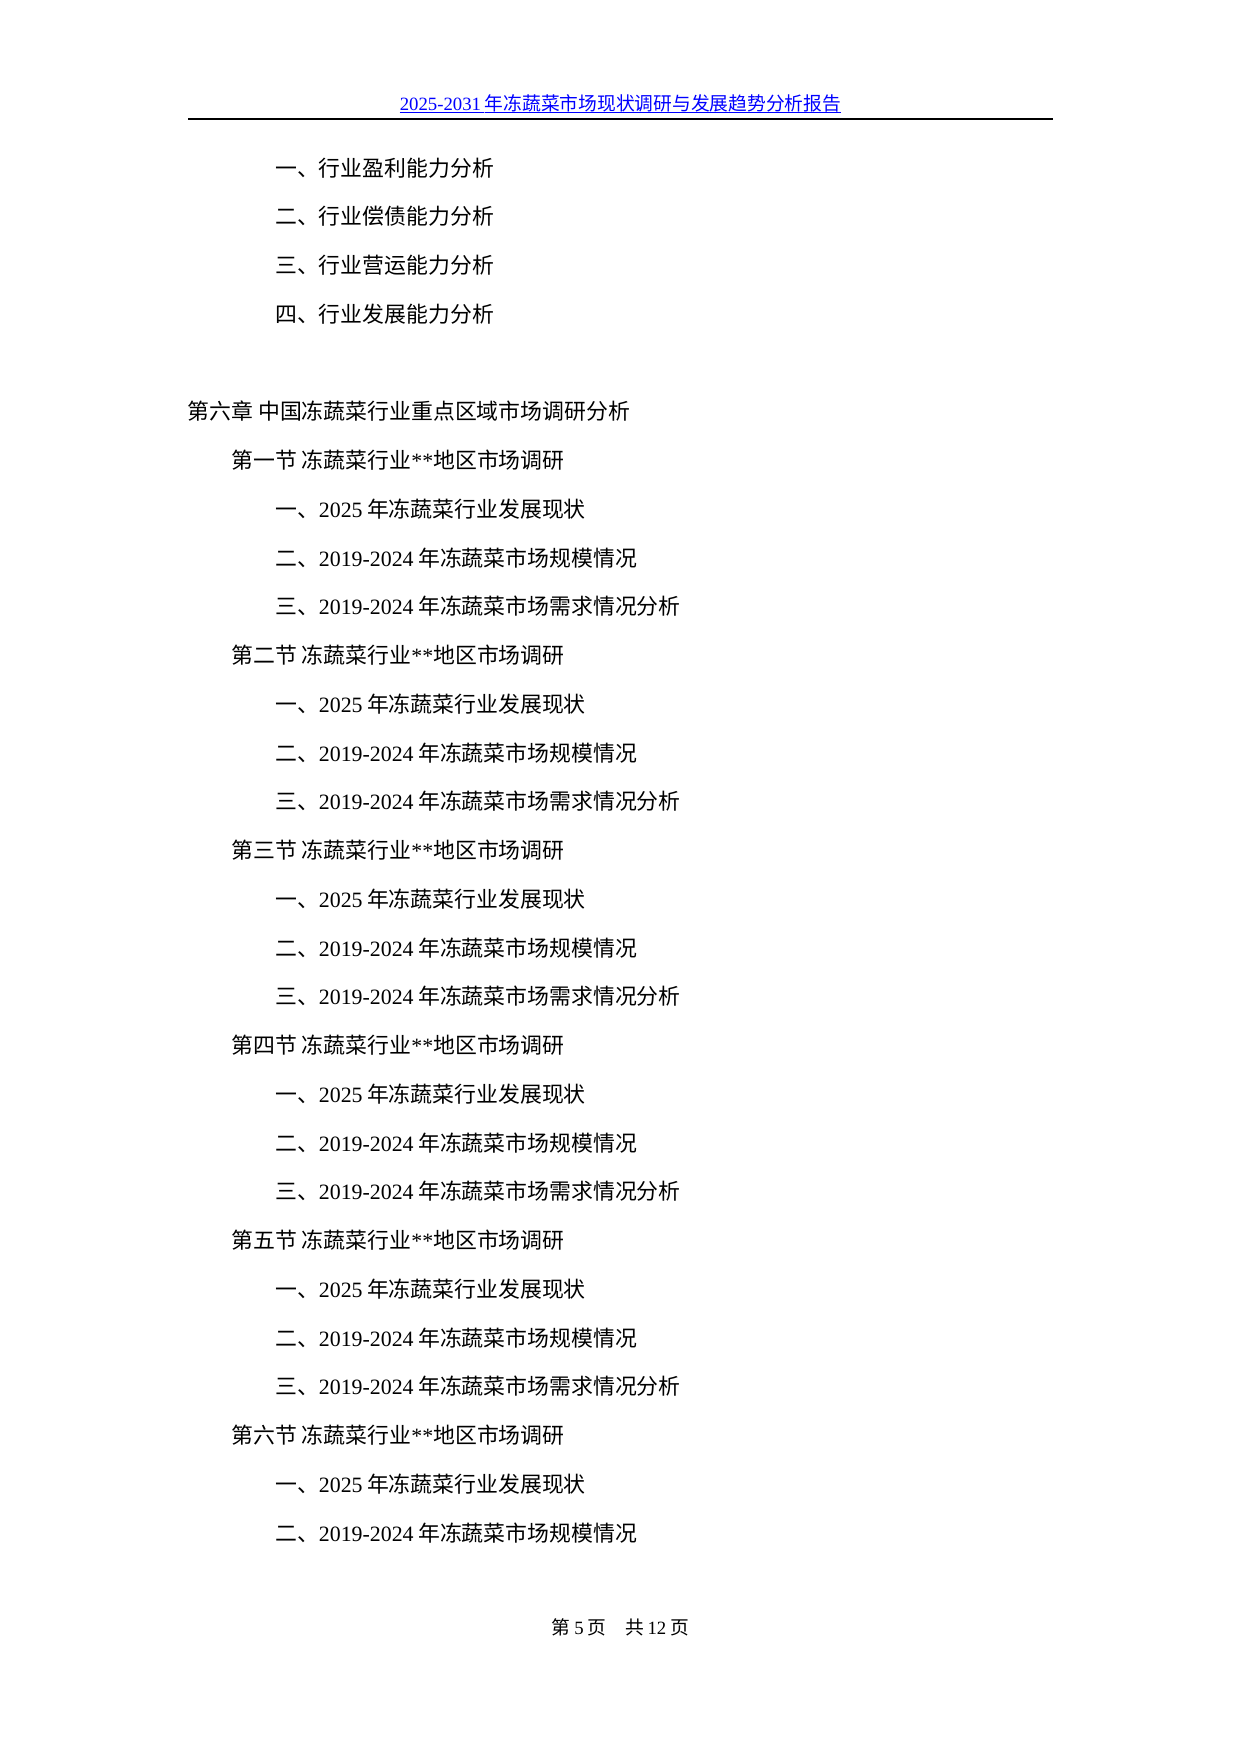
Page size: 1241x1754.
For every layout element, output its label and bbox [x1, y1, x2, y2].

text [187, 150, 1053, 1548]
